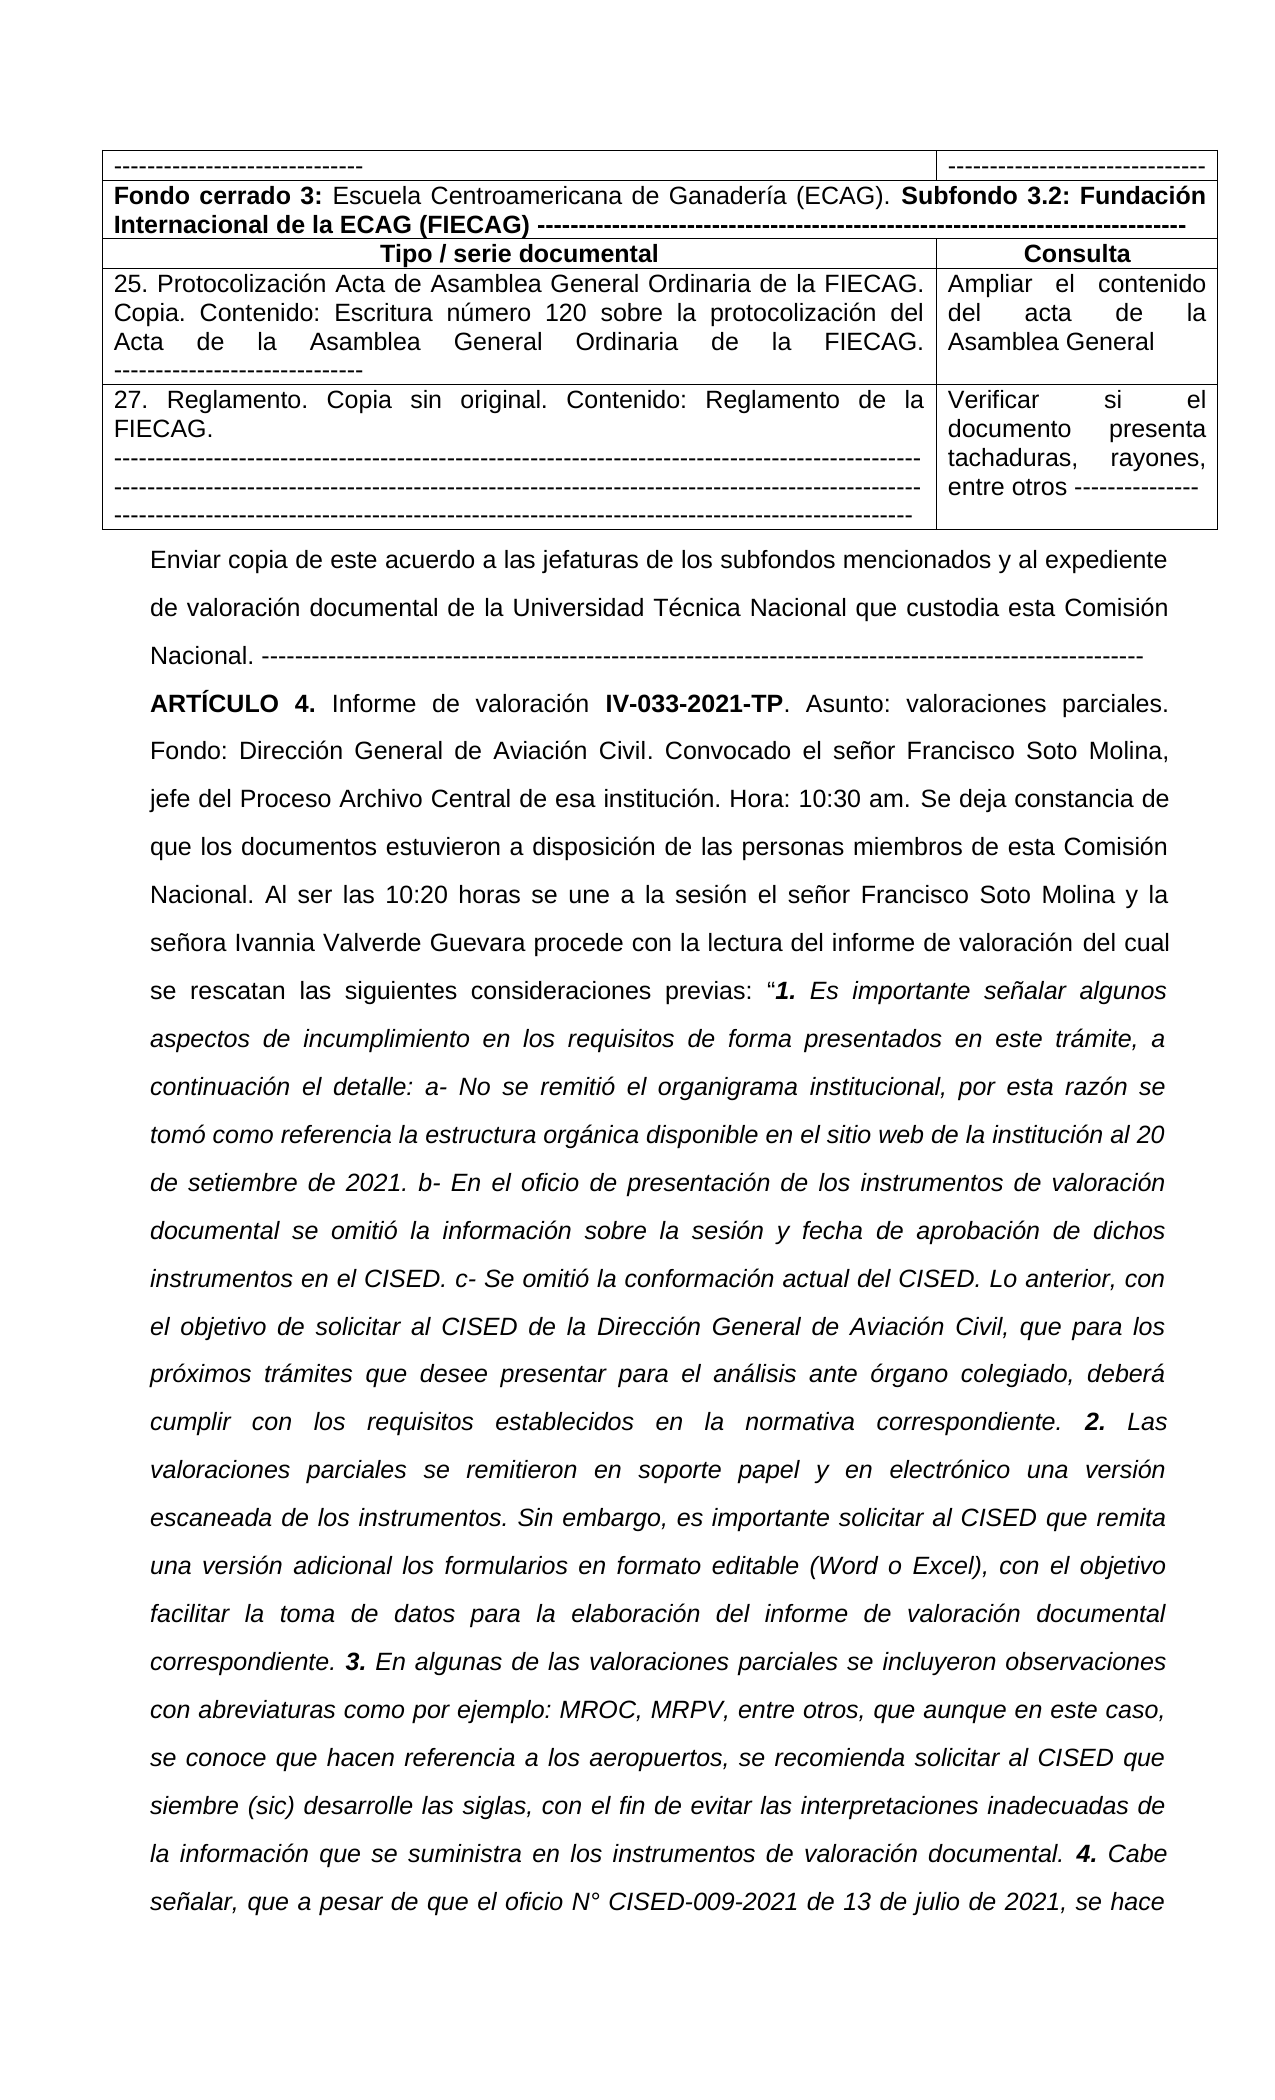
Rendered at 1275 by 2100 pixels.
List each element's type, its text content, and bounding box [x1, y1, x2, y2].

text Enviar copia de este acuerdo a las jefaturas de los subfondos mencionados y al expediente de valoración documental de la Universidad Técnica Nacional que custodia esta Comisión Nacional. ---------------------------------------------------------------------------------------------------------- [150, 530, 1170, 674]
table_cell Fondo cerrado 3: Escuela Centroamericana de Ganadería (ECAG). Subfondo 3.2: Fundación Internacional de la ECAG (FIECAG) ------------------------------------------------------------------------------ [103, 181, 1217, 238]
table_cell Tipo / serie documental [103, 239, 936, 268]
table_cell Consulta [937, 239, 1217, 268]
table_cell 25. Protocolización Acta de Asamblea General Ordinaria de la FIECAG. Copia. Contenido: Escritura número 120 sobre la protocolización del Acta de la Asamblea General Ordinaria de la FIECAG. ------------------------------ [103, 269, 936, 384]
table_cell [103, 151, 936, 180]
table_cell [937, 151, 1217, 180]
table_cell 27. Reglamento. Copia sin original. Contenido: Reglamento de la FIECAG. -------------------------------------------------------------------------------------------------------------------------------------------------------------------------------------------------------------------------------------------------------------------------------------------------- [103, 385, 936, 529]
table_cell Verificar si el documento presenta tachaduras, rayones, entre otros --------------- [937, 385, 1217, 529]
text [150, 674, 1170, 1919]
table_cell Ampliar el contenido del acta de la Asamblea General [937, 269, 1217, 384]
